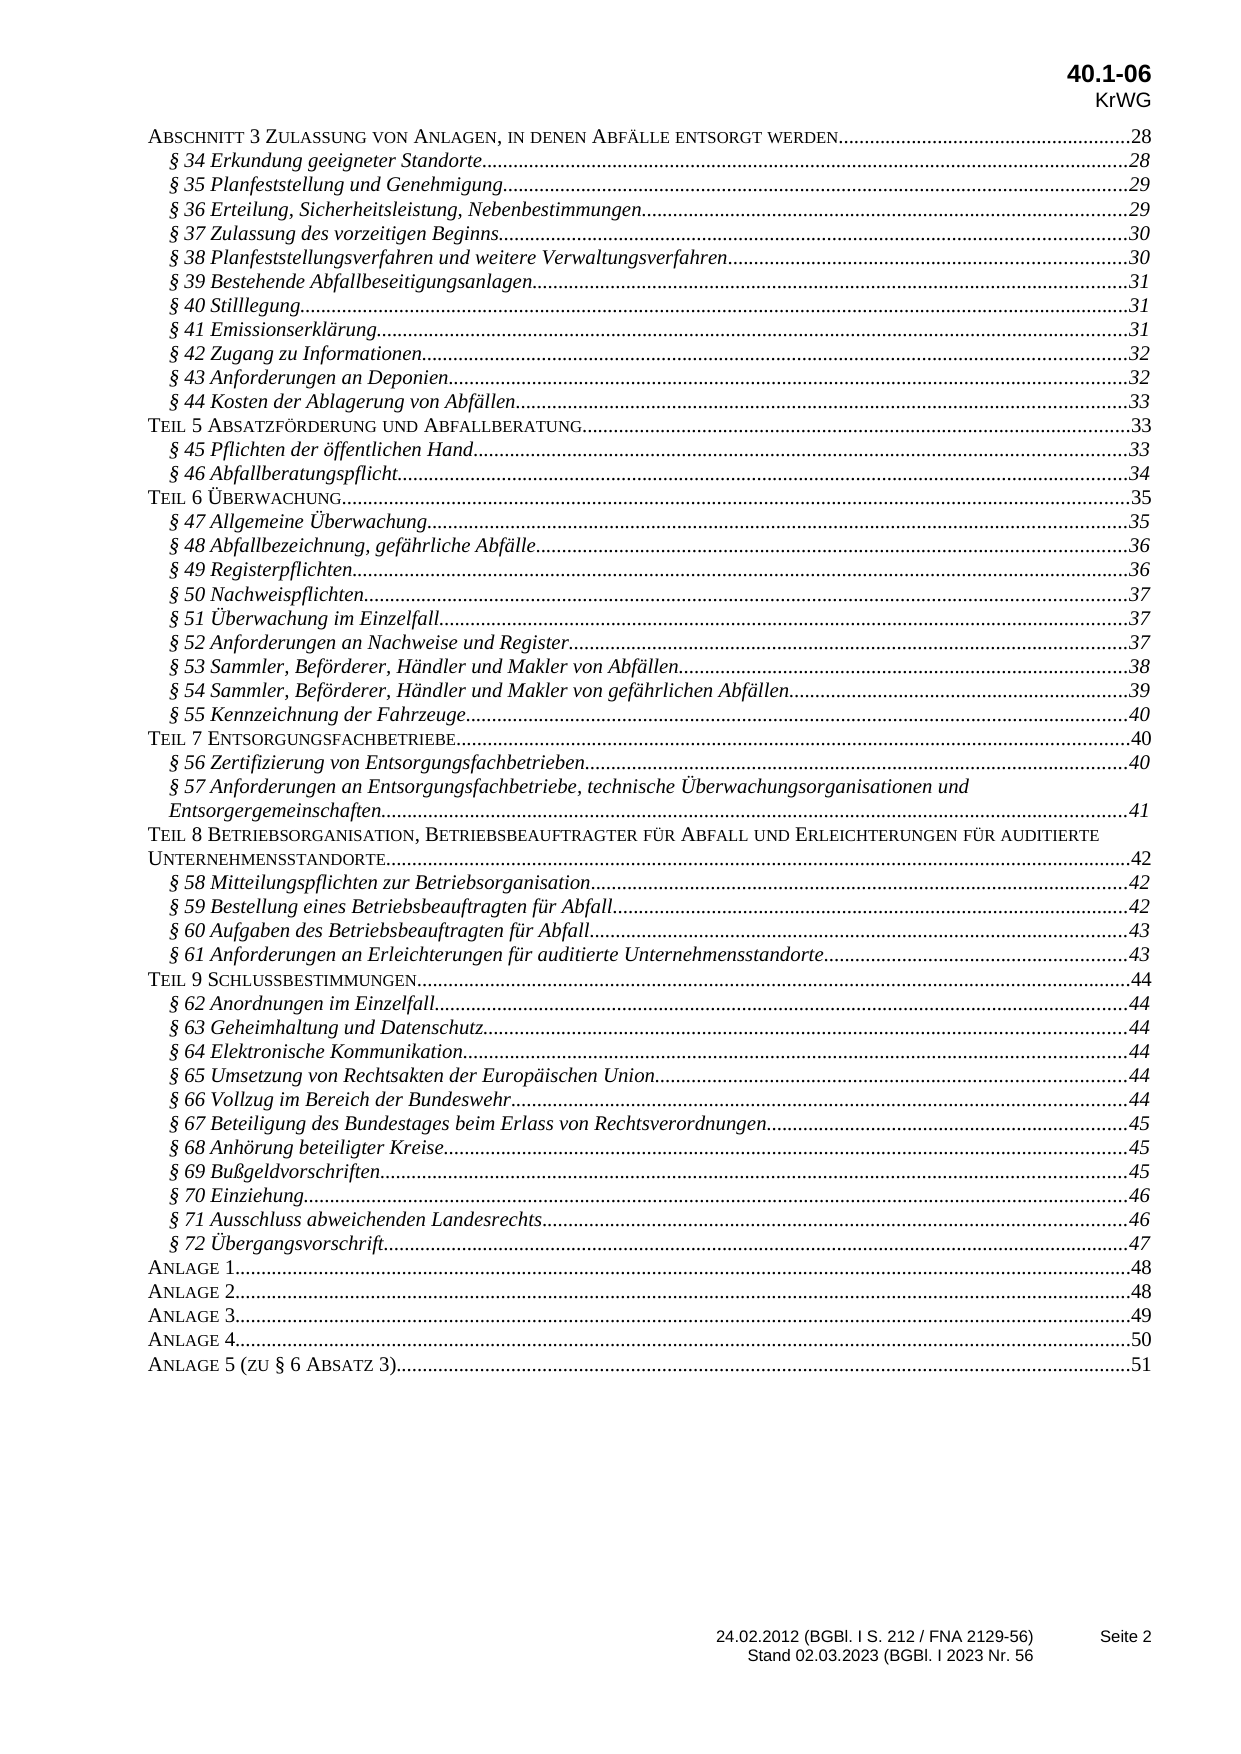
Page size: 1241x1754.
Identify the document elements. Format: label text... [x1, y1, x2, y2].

text § 68 Anhörung beteiligter Kreise 45 [168, 1135, 1152, 1159]
text § 40 Stilllegung 31 [168, 293, 1152, 317]
text § 71 Ausschluss abweichenden Landesrechts 46 [168, 1207, 1152, 1231]
text § 41 Emissionserklärung 31 [168, 317, 1152, 341]
text Teil 6 Überwachung 35 [148, 485, 1152, 509]
text § 55 Kennzeichnung der Fahrzeuge 40 [168, 702, 1152, 726]
text § 69 Bußgeldvorschriften 45 [168, 1159, 1152, 1183]
text § 47 Allgemeine Überwachung 35 [168, 509, 1152, 533]
text § 64 Elektronische Kommunikation 44 [168, 1039, 1152, 1063]
text § 37 Zulassung des vorzeitigen Beginns 30 [168, 221, 1152, 244]
text § 52 Anforderungen an Nachweise und Register 37 [168, 629, 1152, 654]
text § 43 Anforderungen an Deponien 32 [168, 365, 1152, 389]
text § 65 Umsetzung von Rechtsakten der Europäischen Union 44 [168, 1063, 1152, 1087]
text § 35 Planfeststellung und Genehmigung 29 [168, 172, 1152, 196]
text § 48 Abfallbezeichnung, gefährliche Abfälle 36 [168, 533, 1152, 557]
text § 44 Kosten der Ablagerung von Abfällen 33 [168, 389, 1152, 413]
text § 57 Anforderungen an Entsorgungsfachbetriebe, technische Überwachungsorganisationen und Entsorgergemeinschaften 41 [168, 774, 1152, 822]
text § 34 Erkundung geeigneter Standorte 28 [168, 148, 1152, 172]
text Anlage 3 49 [148, 1303, 1152, 1327]
text § 42 Zugang zu Informationen 32 [168, 341, 1152, 365]
text § 45 Pflichten der öffentlichen Hand 33 [168, 437, 1152, 461]
text § 49 Registerpflichten 36 [168, 557, 1152, 581]
text § 38 Planfeststellungsverfahren und weitere Verwaltungsverfahren 30 [168, 244, 1152, 269]
text § 58 Mitteilungspflichten zur Betriebsorganisation 42 [168, 870, 1152, 894]
text Anlage 4 50 [148, 1327, 1152, 1351]
text Anlage 2 48 [148, 1279, 1152, 1303]
text § 72 Übergangsvorschrift 47 [168, 1231, 1152, 1255]
text Teil 9 Schlussbestimmungen 44 [148, 966, 1152, 991]
text § 36 Erteilung, Sicherheitsleistung, Nebenbestimmungen 29 [168, 196, 1152, 221]
text § 50 Nachweispflichten 37 [168, 581, 1152, 606]
text § 39 Bestehende Abfallbeseitigungsanlagen 31 [168, 269, 1152, 293]
text § 61 Anforderungen an Erleichterungen für auditierte Unternehmensstandorte 43 [168, 942, 1152, 966]
text Anlage 5 (zu § 6 Absatz 3) 51 [148, 1351, 1152, 1376]
text § 56 Zertifizierung von Entsorgungsfachbetrieben 40 [168, 750, 1152, 774]
text § 53 Sammler, Beförderer, Händler und Makler von Abfällen 38 [168, 654, 1152, 678]
text Teil 5 Absatzförderung und Abfallberatung 33 [148, 413, 1152, 437]
text § 63 Geheimhaltung und Datenschutz 44 [168, 1014, 1152, 1039]
text § 70 Einziehung 46 [168, 1183, 1152, 1207]
text § 59 Bestellung eines Betriebsbeauftragten für Abfall 42 [168, 894, 1152, 918]
text § 60 Aufgaben des Betriebsbeauftragten für Abfall 43 [168, 918, 1152, 942]
text § 51 Überwachung im Einzelfall 37 [168, 606, 1152, 629]
text Anlage 1 48 [148, 1255, 1152, 1279]
text § 54 Sammler, Beförderer, Händler und Makler von gefährlichen Abfällen 39 [168, 678, 1152, 702]
text Teil 7 Entsorgungsfachbetriebe 40 [148, 726, 1152, 750]
text § 66 Vollzug im Bereich der Bundeswehr 44 [168, 1087, 1152, 1111]
text § 67 Beteiligung des Bundestages beim Erlass von Rechtsverordnungen 45 [168, 1111, 1152, 1135]
text Teil 8 Betriebsorganisation, Betriebsbeauftragter für Abfall und Erleichterungen für auditierte Unternehmensstandorte 42 [148, 822, 1152, 870]
text Abschnitt 3 Zulassung von Anlagen, in denen Abfälle entsorgt werden 28 [148, 124, 1152, 148]
text § 62 Anordnungen im Einzelfall 44 [168, 991, 1152, 1014]
text § 46 Abfallberatungspflicht 34 [168, 461, 1152, 485]
